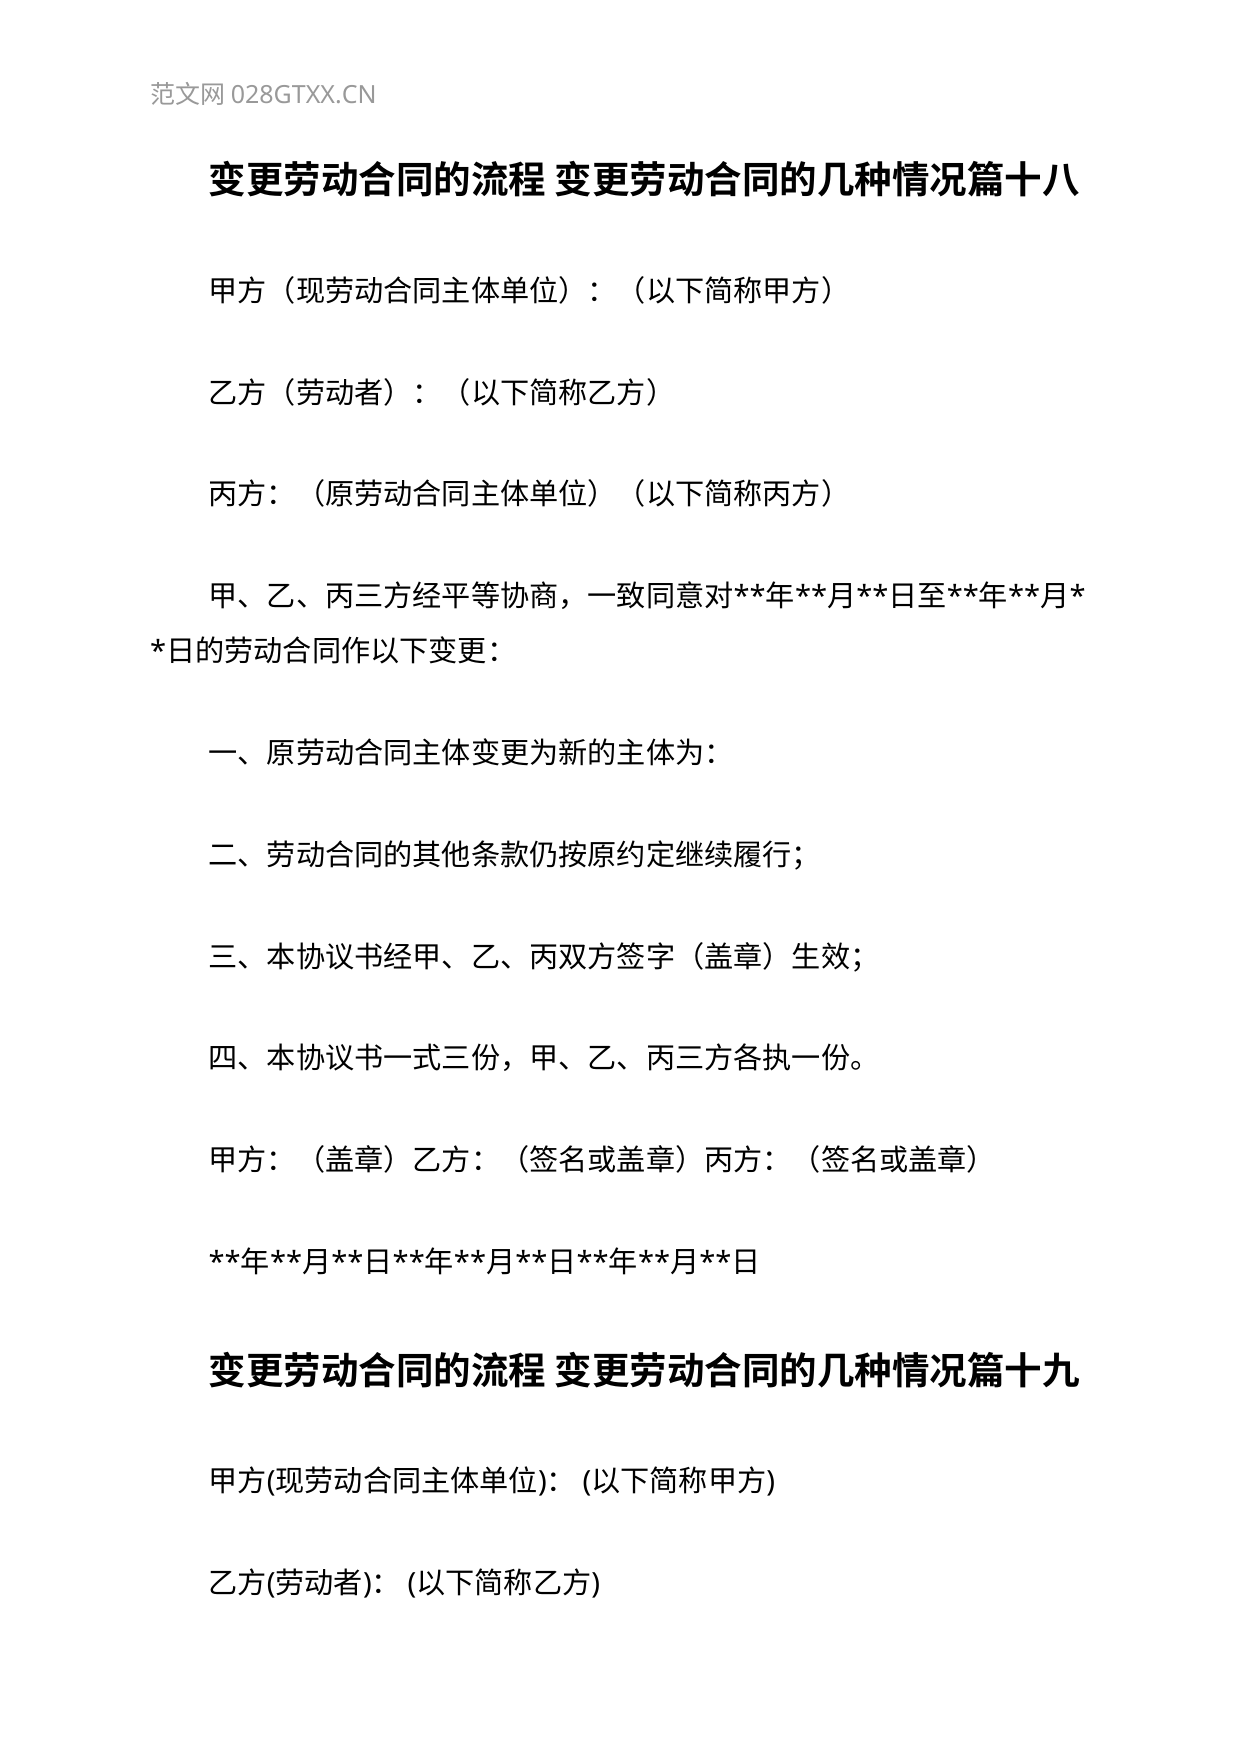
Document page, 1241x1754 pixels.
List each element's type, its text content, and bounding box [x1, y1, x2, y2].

text 二、劳动合同的其他条款仍按原约定继续履行； [150, 831, 1090, 874]
text 四、本协议书一式三份，甲、乙、丙三方各执一份。 [150, 1035, 1090, 1077]
text 变更劳动合同的流程 变更劳动合同的几种情况篇十八 [150, 150, 1090, 204]
text **年**月**日**年**月**日**年**月**日 [150, 1238, 1090, 1281]
text 乙方(劳动者)： (以下简称乙方) [150, 1560, 1090, 1602]
text 三、本协议书经甲、乙、丙双方签字（盖章）生效； [150, 933, 1090, 976]
text 甲方(现劳动合同主体单位)： (以下简称甲方) [150, 1458, 1090, 1500]
text 甲、乙、丙三方经平等协商，一致同意对**年**月**日至**年**月**日的劳动合同作以下变更： [150, 573, 1090, 670]
text 丙方：（原劳动合同主体单位）（以下简称丙方） [150, 471, 1090, 513]
text 一、原劳动合同主体变更为新的主体为： [150, 730, 1090, 772]
text 乙方（劳动者）：（以下简称乙方） [150, 369, 1090, 411]
text 甲方（现劳动合同主体单位）：（以下简称甲方） [150, 267, 1090, 310]
text 变更劳动合同的流程 变更劳动合同的几种情况篇十九 [150, 1341, 1090, 1395]
text 甲方：（盖章）乙方：（签名或盖章）丙方：（签名或盖章） [150, 1137, 1090, 1179]
